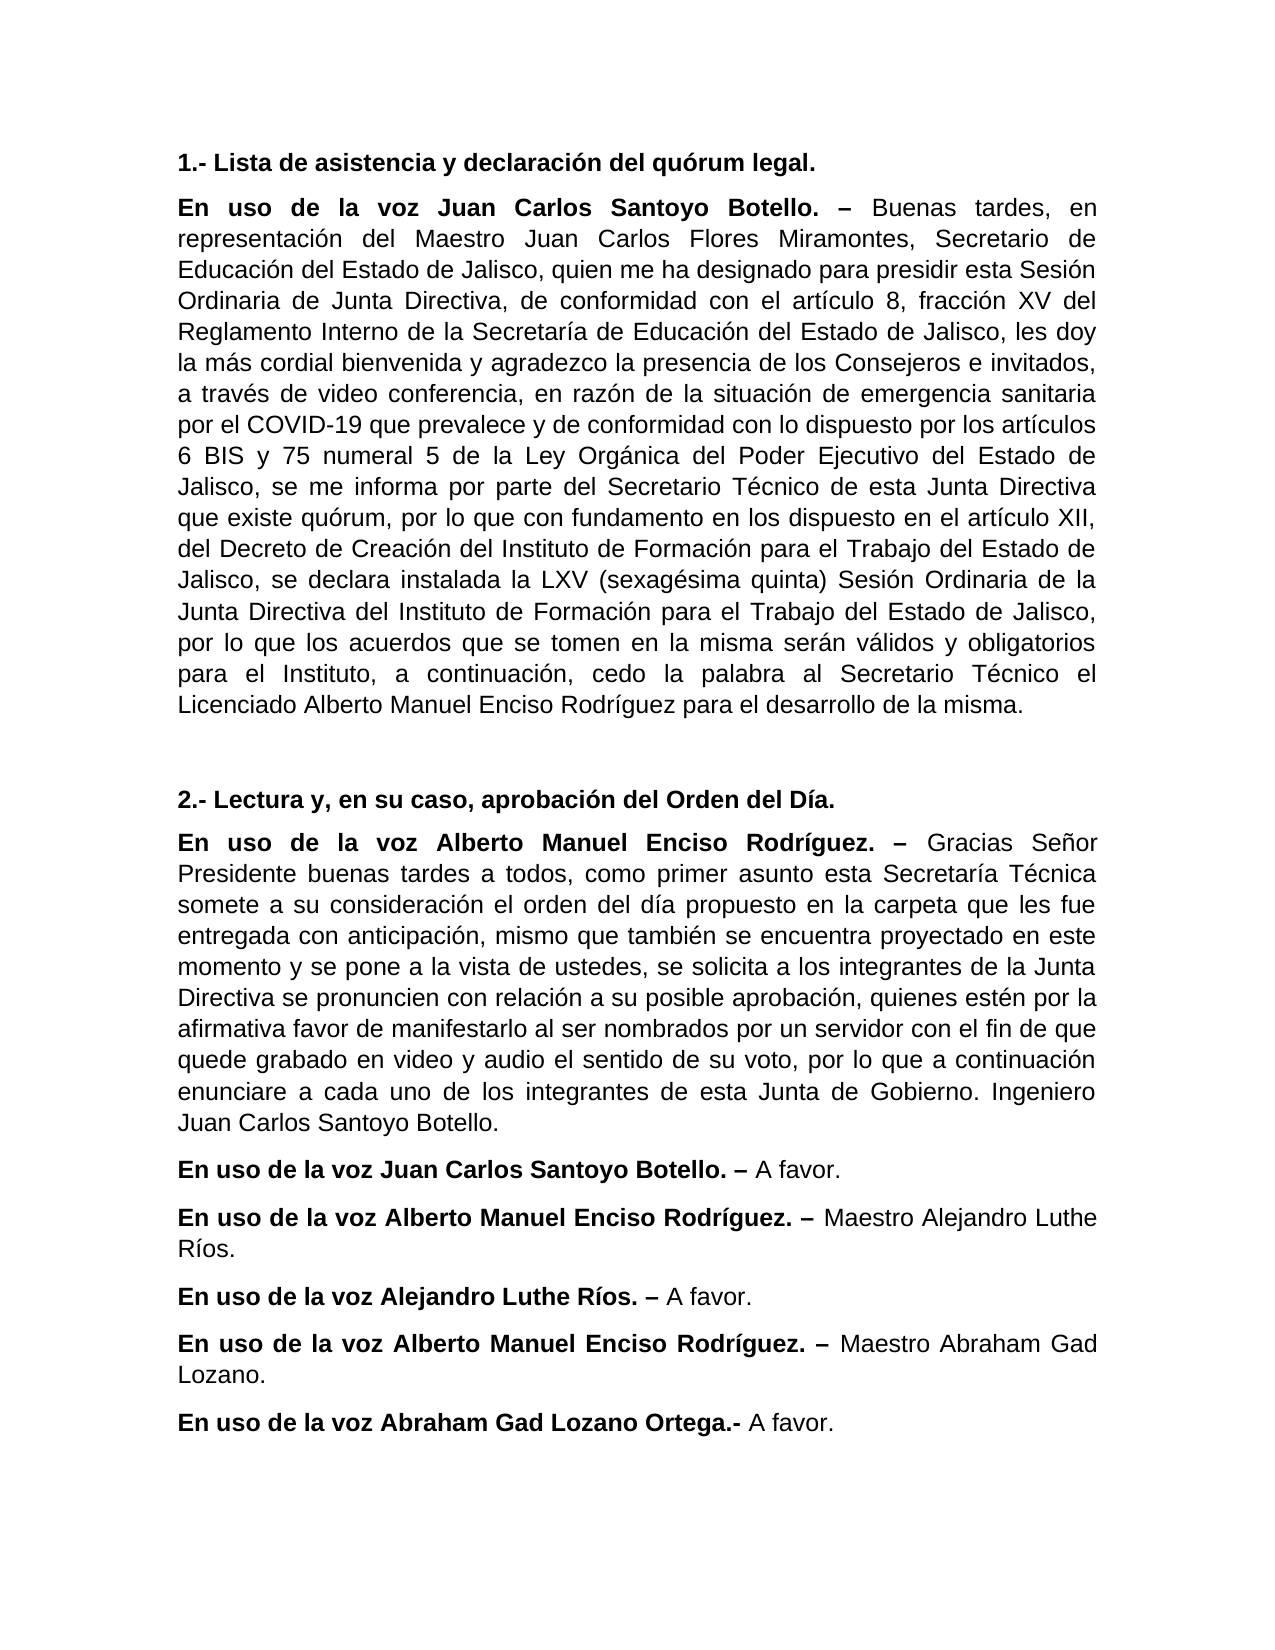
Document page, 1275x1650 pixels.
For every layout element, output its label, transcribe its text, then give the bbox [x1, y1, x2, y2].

text En uso de la voz Alberto Manuel Enciso Rodríguez. – Maestro Alejandro Luthe Ríos. [177, 1203, 1098, 1263]
text En uso de la voz Juan Carlos Santoyo Botello. – Buenas tardes, en representación del Maestro Juan Carlos Flores Miramontes, Secretario de Educación del Estado de Jalisco, quien me ha designado para presidir esta Sesión Ordinaria de Junta Directiva, de conformidad con el artículo 8, fracción XV del Reglamento Interno de la Secretaría de Educación del Estado de Jalisco, les doy la más cordial bienvenida y agradezco la presencia de los Consejeros e invitados, a través de video conferencia, en razón de la situación de emergencia sanitaria por el COVID-19 que prevalece y de conformidad con lo dispuesto por los artículos 6 BIS y 75 numeral 5 de la Ley Orgánica del Poder Ejecutivo del Estado de Jalisco, se me informa por parte del Secretario Técnico de esta Junta Directiva que existe quórum, por lo que con fundamento en los dispuesto en el artículo XII, del Decreto de Creación del Instituto de Formación para el Trabajo del Estado de Jalisco, se declara instalada la LXV (sexagésima quinta) Sesión Ordinaria de la Junta Directiva del Instituto de Formación para el Trabajo del Estado de Jalisco, por lo que los acuerdos que se tomen en la misma serán válidos y obligatorios para el Instituto, a continuación, cedo la palabra al Secretario Técnico el Licenciado Alberto Manuel Enciso Rodríguez para el desarrollo de la misma. [177, 193, 1098, 718]
text En uso de la voz Alberto Manuel Enciso Rodríguez. – Maestro Abraham Gad Lozano. [177, 1329, 1098, 1389]
text 1.- Lista de asistencia y declaración del quórum legal. [177, 148, 1098, 176]
text En uso de la voz Alejandro Luthe Ríos. – A favor. [177, 1282, 1098, 1311]
text En uso de la voz Abraham Gad Lozano Ortega.- A favor. [177, 1408, 1098, 1437]
text 2.- Lectura y, en su caso, aprobación del Orden del Día. [177, 785, 1098, 814]
text En uso de la voz Alberto Manuel Enciso Rodríguez. – Gracias Señor Presidente buenas tardes a todos, como primer asunto esta Secretaría Técnica somete a su consideración el orden del día propuesto en la carpeta que les fue entregada con anticipación, mismo que también se encuentra proyectado en este momento y se pone a la vista de ustedes, se solicita a los integrantes de la Junta Directiva se pronuncien con relación a su posible aprobación, quienes estén por la afirmativa favor de manifestarlo al ser nombrados por un servidor con el fin de que quede grabado en video y audio el sentido de su voto, por lo que a continuación enunciare a cada uno de los integrantes de esta Junta de Gobierno. Ingeniero Juan Carlos Santoyo Botello. [177, 828, 1098, 1136]
text En uso de la voz Juan Carlos Santoyo Botello. – A favor. [177, 1155, 1098, 1184]
